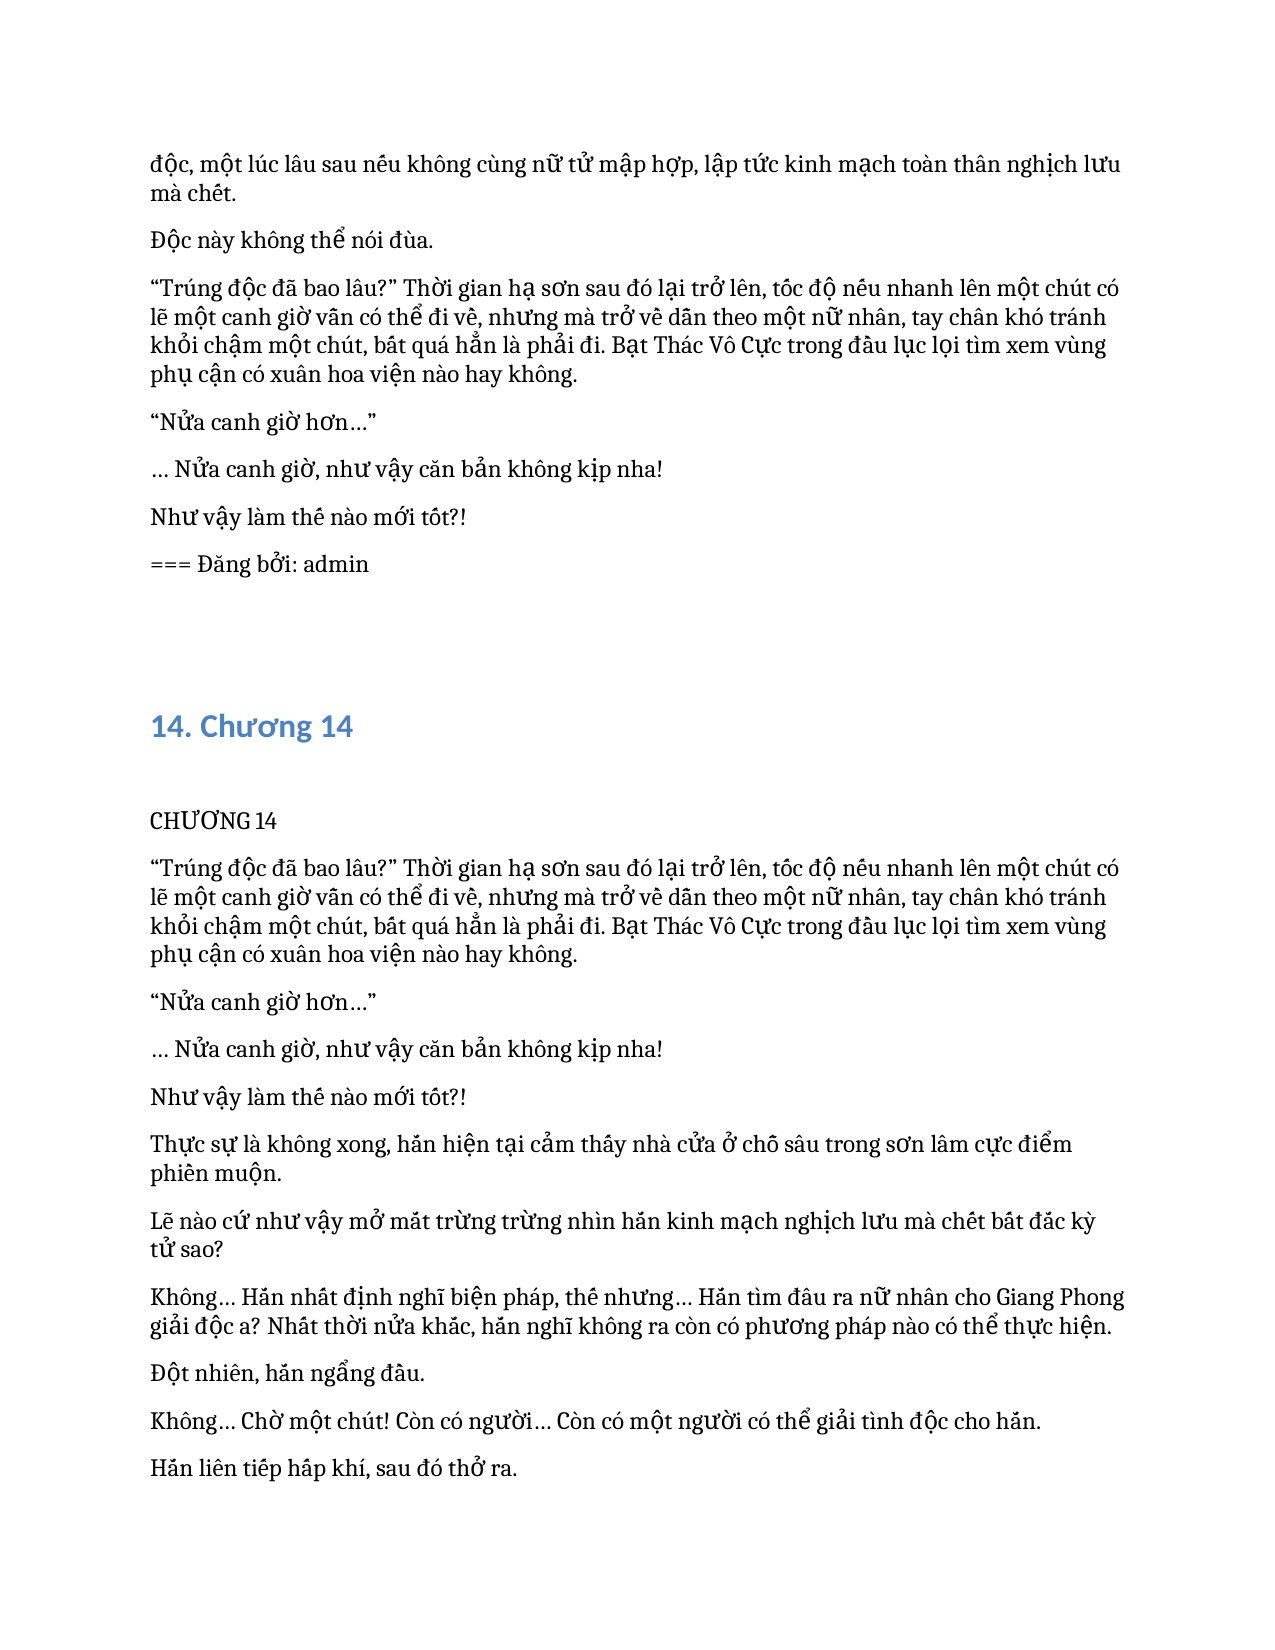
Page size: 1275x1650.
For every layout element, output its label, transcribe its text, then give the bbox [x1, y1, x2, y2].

text Như vậy làm thế nào mới tốt?! [150, 502, 1125, 531]
text “Nửa canh giờ hơn…” [150, 988, 1125, 1017]
text … Nửa canh giờ, như vậy căn bản không kịp nha! [150, 455, 1125, 484]
text “Trúng độc đã bao lâu?” Thời gian hạ sơn sau đó lại trở lên, tốc độ nếu nhanh lên một chút có lẽ một canh giờ vẫn có thể đi về, nhưng mà trở về dẫn theo một nữ nhân, tay chân khó tránh khỏi chậm một chút, bất quá hẳn là phải đi. Bạt Thác Vô Cực trong đầu lục lọi tìm xem vùng phụ cận có xuân hoa viện nào hay không. [150, 854, 1125, 969]
text Đột nhiên, hắn ngẩng đầu. [150, 1359, 1125, 1388]
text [150, 150, 1125, 207]
text Thực sự là không xong, hắn hiện tại cảm thấy nhà cửa ở chỗ sâu trong sơn lâm cực điểm phiền muộn. [150, 1130, 1125, 1188]
text “Nửa canh giờ hơn…” [150, 407, 1125, 436]
text Hắn liên tiếp hấp khí, sau đó thở ra. [150, 1454, 1125, 1483]
text Không… Hắn nhất định nghĩ biện pháp, thế nhưng… Hắn tìm đâu ra nữ nhân cho Giang Phong giải độc a? Nhất thời nửa khắc, hắn nghĩ không ra còn có phương pháp nào có thể thực hiện. [150, 1283, 1125, 1340]
subtitle 14. Chương 14 [150, 704, 1125, 745]
text CHƯƠNG 14 [150, 749, 1125, 835]
text “Trúng độc đã bao lâu?” Thời gian hạ sơn sau đó lại trở lên, tốc độ nếu nhanh lên một chút có lẽ một canh giờ vẫn có thể đi về, nhưng mà trở về dẫn theo một nữ nhân, tay chân khó tránh khỏi chậm một chút, bất quá hẳn là phải đi. Bạt Thác Vô Cực trong đầu lục lọi tìm xem vùng phụ cận có xuân hoa viện nào hay không. [150, 274, 1125, 389]
text Như vậy làm thế nào mới tốt?! [150, 1083, 1125, 1112]
text === Đăng bởi: admin [150, 550, 1125, 579]
text Lẽ nào cứ như vậy mở mắt trừng trừng nhìn hắn kinh mạch nghịch lưu mà chết bất đắc kỳ tử sao? [150, 1207, 1125, 1264]
text … Nửa canh giờ, như vậy căn bản không kịp nha! [150, 1035, 1125, 1064]
text Không… Chờ một chút! Còn có người… Còn có một người có thể giải tình độc cho hắn. [150, 1407, 1125, 1435]
text Độc này không thể nói đùa. [150, 226, 1125, 255]
